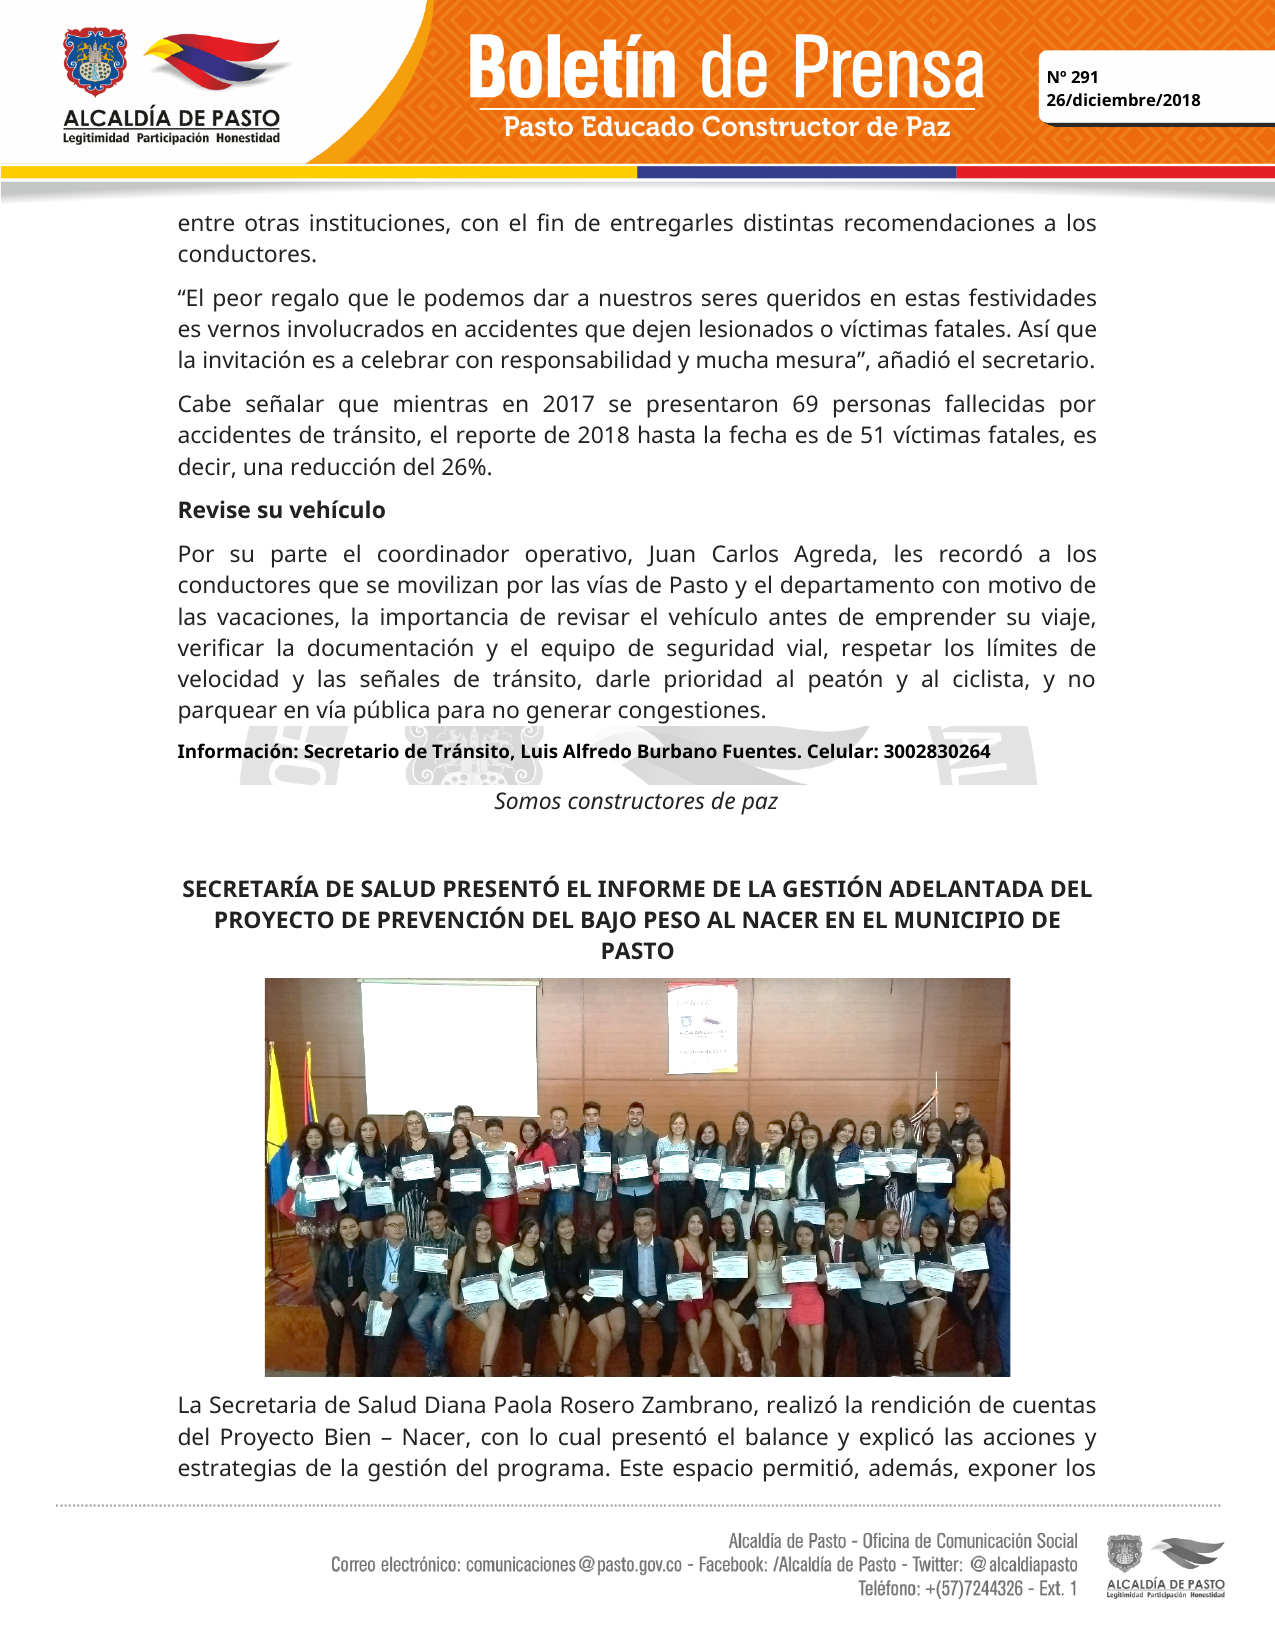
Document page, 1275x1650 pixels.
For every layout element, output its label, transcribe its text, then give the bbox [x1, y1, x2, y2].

text Por su parte el coordinador operativo, Juan Carlos Agreda, les recordó a los conductores que se movilizan por las vías de Pasto y el departamento con motivo de las vacaciones, la importancia de revisar el vehículo antes de emprender su viaje, verificar la documentación y el equipo de seguridad vial, respetar los límites de velocidad y las señales de tránsito, darle prioridad al peatón y al ciclista, y no parquear en vía pública para no generar congestiones. [177, 538, 1098, 726]
text Cabe señalar que mientras en 2017 se presentaron 69 personas fallecidas por accidentes de tránsito, el reporte de 2018 hasta la fecha es de 51 víctimas fatales, es decir, una reducción del 26%. [177, 388, 1098, 482]
text Revise su vehículo [177, 494, 1098, 526]
text Somos constructores de paz [177, 785, 1098, 816]
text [177, 1389, 1098, 1483]
text SECRETARÍA DE SALUD PRESENTÓ EL INFORME DE LA GESTIÓN ADELANTADA DEL PROYECTO DE PREVENCIÓN DEL BAJO PESO AL NACER EN EL MUNICIPIO DE PASTO [177, 873, 1098, 966]
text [177, 207, 1098, 269]
picture [0, 0, 1275, 1645]
text “El peor regalo que le podemos dar a nuestros seres queridos en estas festividades es vernos involucrados en accidentes que dejen lesionados o víctimas fatales. Así que la invitación es a celebrar con responsabilidad y mucha mesura”, añadió el secretario. [177, 282, 1098, 376]
text Información: Secretario de Tránsito, Luis Alfredo Burbano Fuentes. Celular: 3002830264 [177, 738, 1098, 764]
